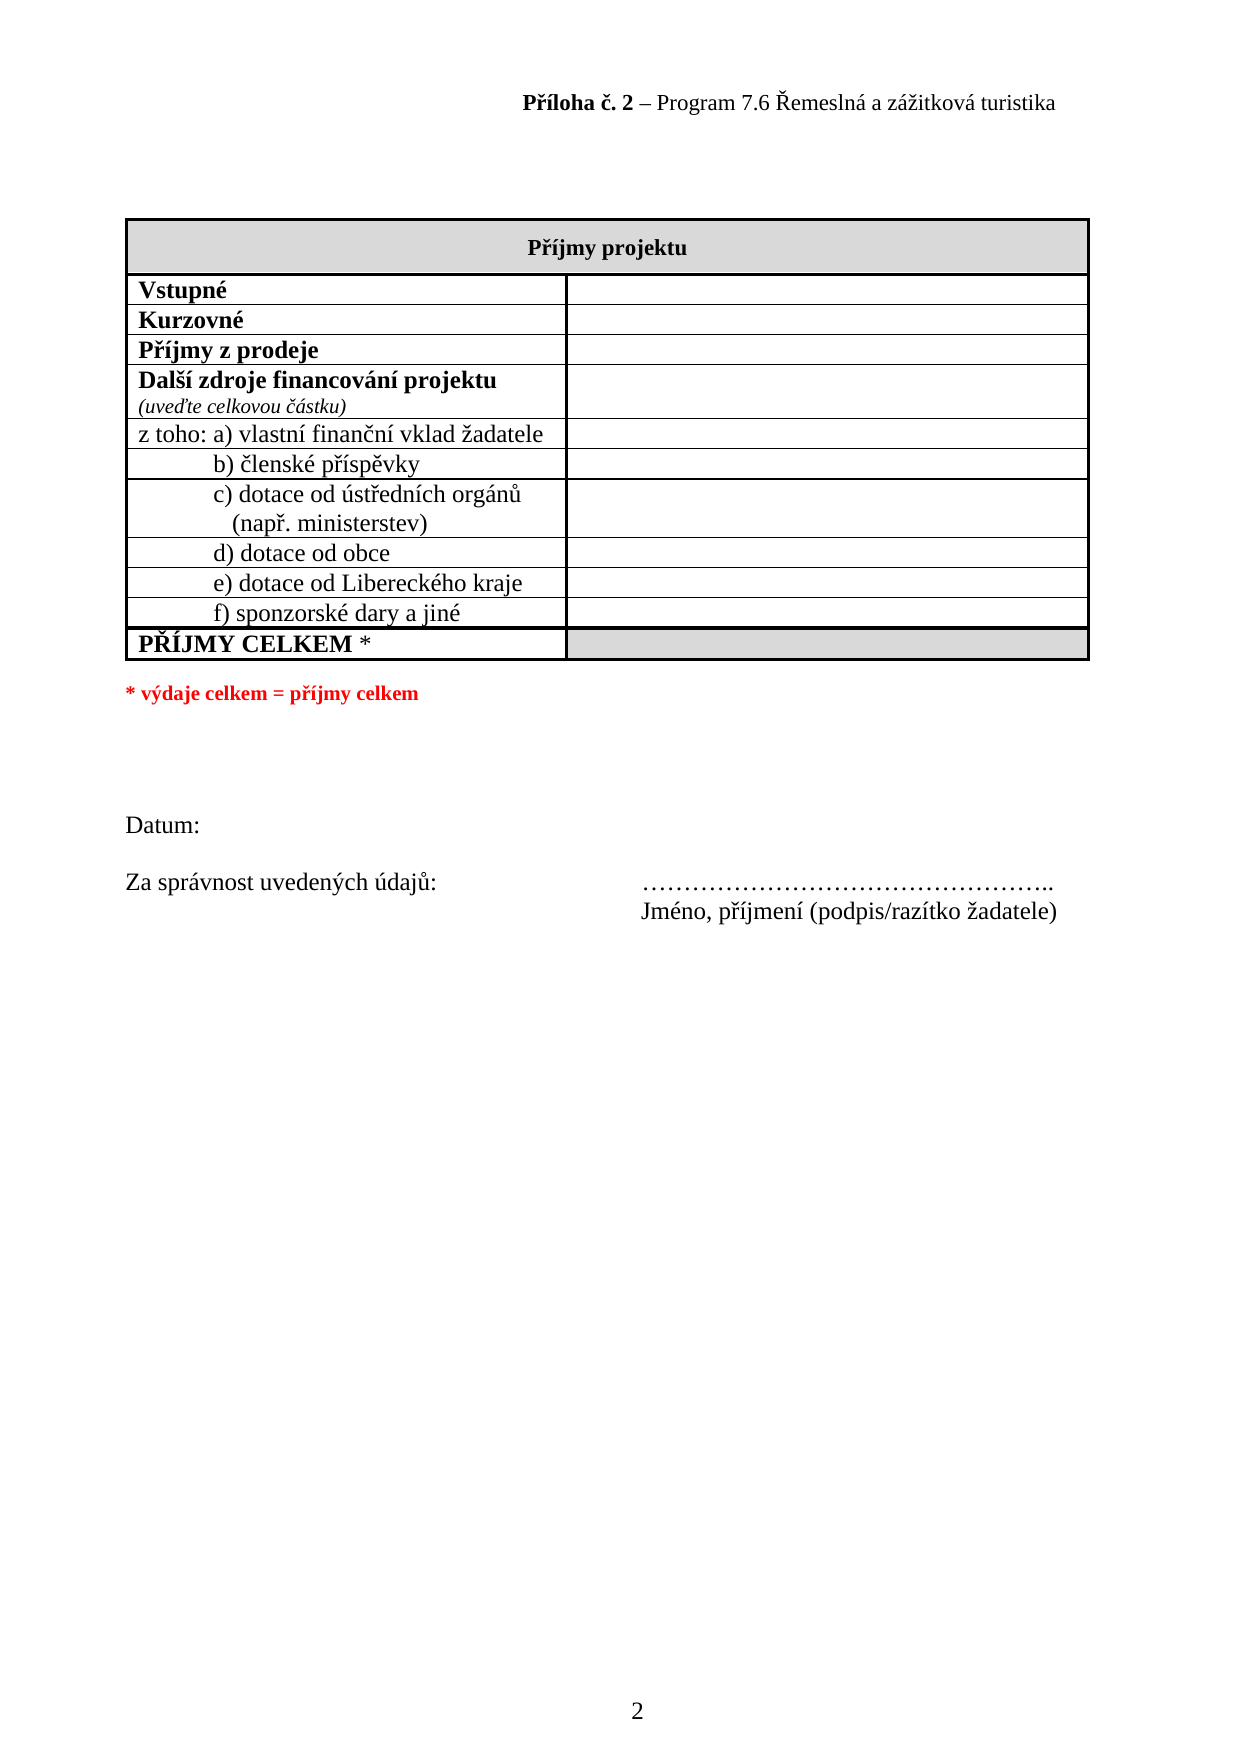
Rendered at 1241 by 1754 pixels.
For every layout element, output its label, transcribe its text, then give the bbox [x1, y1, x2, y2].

table_cell b) členské příspěvky [128, 449, 565, 477]
table_cell [568, 538, 1087, 567]
table_cell PŘÍJMY CELKEM * [128, 630, 565, 658]
table_cell z toho: a) vlastní finanční vklad žadatele [128, 419, 565, 448]
table_cell Další zdroje financování projektu (uveďte celkovou částku) [128, 365, 565, 418]
table_cell e) dotace od Libereckého kraje [128, 568, 565, 597]
table_cell [568, 276, 1087, 304]
table_cell [568, 419, 1087, 448]
table_cell [568, 568, 1087, 597]
table_cell [568, 598, 1087, 626]
table_cell [568, 335, 1087, 364]
table_cell d) dotace od obce [128, 538, 565, 567]
text Datum: [125, 810, 1150, 839]
table_cell [568, 305, 1087, 334]
text Za správnost uvedených údajů: ………………………………………….. Jméno, příjmení (podpis/razítko žadatele) [125, 867, 1150, 925]
table_cell [568, 449, 1087, 477]
table_cell Příjmy z prodeje [128, 335, 565, 364]
table_cell [568, 365, 1087, 418]
table_cell Vstupné [128, 276, 565, 304]
table_cell [568, 630, 1087, 658]
table_header Příjmy projektu [128, 221, 1087, 272]
text * výdaje celkem = příjmy celkem [125, 681, 1150, 704]
table_cell c) dotace od ústředních orgánů (např. ministerstev) [128, 480, 565, 537]
table_cell [568, 480, 1087, 537]
table_cell f) sponzorské dary a jiné [128, 598, 565, 626]
table_cell Kurzovné [128, 305, 565, 334]
